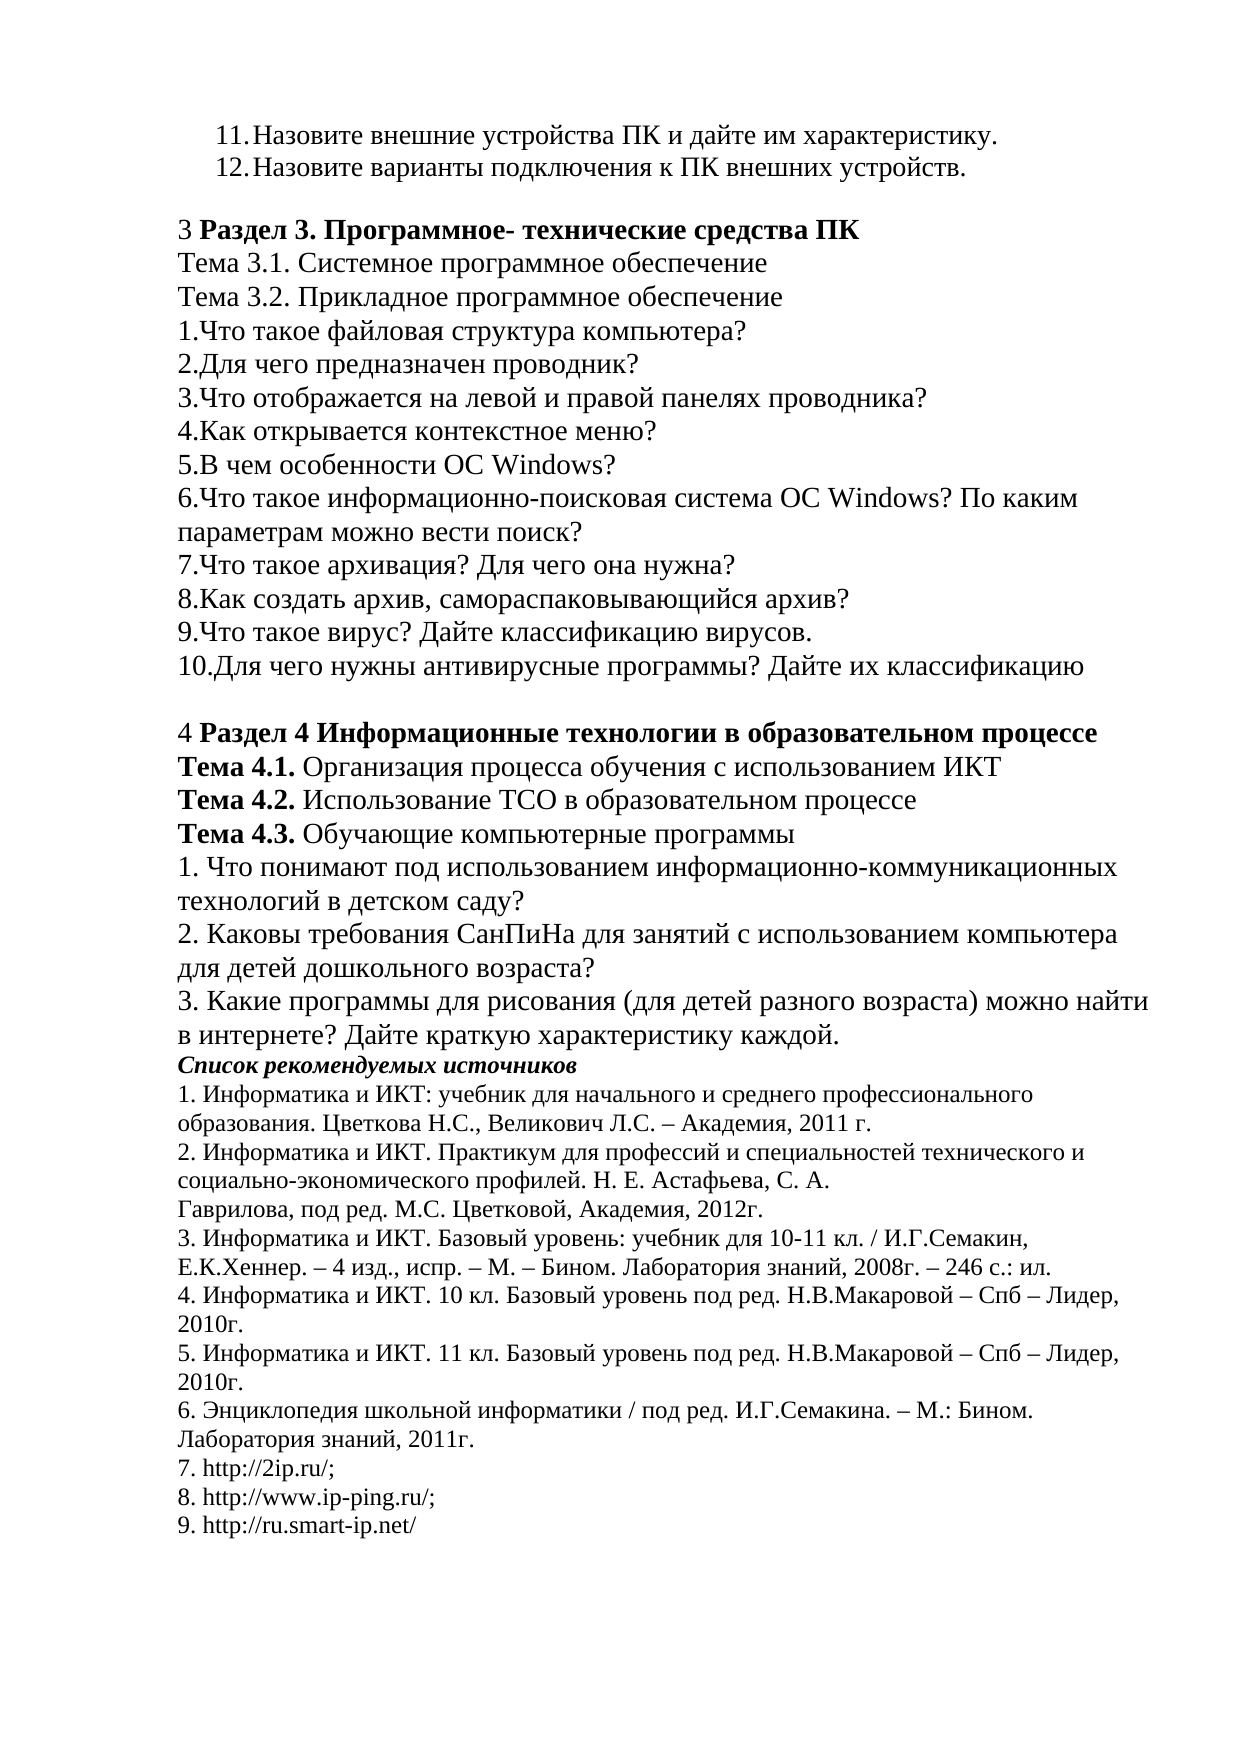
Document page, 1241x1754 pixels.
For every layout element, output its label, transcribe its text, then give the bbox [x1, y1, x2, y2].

text 1. Информатика и ИКТ: учебник для начального и среднего профессионального образования. Цветкова Н.С., Великович Л.С. – Академия, 2011 г. [177, 1079, 1152, 1137]
text 3. Какие программы для рисования (для детей разного возраста) можно найти в интернете? Дайте краткую характеристику каждой. [177, 983, 1152, 1051]
text Список рекомендуемых источников [177, 1051, 1152, 1079]
text Гаврилова, под ред. М.С. Цветковой, Академия, 2012г. [177, 1194, 1152, 1223]
text 2.Для чего предназначен проводник? [177, 346, 1152, 380]
list Назовите внешние устройства ПК и дайте им характеристику. [215, 118, 1152, 151]
text 2. Информатика и ИКТ. Практикум для профессий и специальностей технического и социально-экономического профилей. Н. Е. Астафьева, С. А. [177, 1137, 1152, 1194]
text 3. Информатика и ИКТ. Базовый уровень: учебник для 10-11 кл. / И.Г.Семакин, Е.К.Хеннер. – 4 изд., испр. – М. – Бином. Лаборатория знаний, 2008г. – 246 с.: ил. [177, 1223, 1152, 1281]
text 9. http://ru.smart-ip.net/ [177, 1511, 1152, 1539]
text 4.Как открывается контекстное меню? [177, 413, 1152, 447]
text 5.В чем особенности ОС Windows? [177, 447, 1152, 480]
text 5. Информатика и ИКТ. 11 кл. Базовый уровень под ред. Н.В.Макаровой – Спб – Лидер, 2010г. [177, 1338, 1152, 1396]
text Тема 3.1. Системное программное обеспечение [177, 246, 1152, 279]
text 4 Раздел 4 Информационные технологии в образовательном процессе [177, 715, 1152, 749]
text 6. Энциклопедия школьной информатики / под ред. И.Г.Семакина. – М.: Бином. Лаборатория знаний, 2011г. [177, 1396, 1152, 1453]
text Тема 4.1. Организация процесса обучения с использованием ИКТ [177, 749, 1152, 782]
text 7.Что такое архивация? Для чего она нужна? [177, 547, 1152, 581]
text 1.Что такое файловая структура компьютера? [177, 313, 1152, 346]
text 4. Информатика и ИКТ. 10 кл. Базовый уровень под ред. Н.В.Макаровой – Спб – Лидер, 2010г. [177, 1281, 1152, 1338]
text 6.Что такое информационно-поисковая система ОС Windows? По каким параметрам можно вести поиск? [177, 480, 1152, 547]
text 7. http://2ip.ru/; [177, 1453, 1152, 1482]
text 3 Раздел 3. Программное- технические средства ПК [177, 212, 1152, 246]
text Тема 3.2. Прикладное программное обеспечение [177, 279, 1152, 313]
text 2. Каковы требования СанПиНа для занятий с использованием компьютера для детей дошкольного возраста? [177, 916, 1152, 983]
text 8. http://www.ip-ping.ru/; [177, 1482, 1152, 1511]
list Назовите варианты подключения к ПК внешних устройств. [215, 151, 1152, 183]
text 8.Как создать архив, самораспаковывающийся архив? [177, 581, 1152, 614]
text 3.Что отображается на левой и правой панелях проводника? [177, 380, 1152, 413]
text 9.Что такое вирус? Дайте классификацию вирусов. [177, 614, 1152, 648]
text 10.Для чего нужны антивирусные программы? Дайте их классификацию [177, 648, 1152, 682]
text Тема 4.2. Использование ТСО в образовательном процессе [177, 782, 1152, 816]
text 1. Что понимают под использованием информационно-коммуникационных технологий в детском саду? [177, 849, 1152, 916]
text Тема 4.3. Обучающие компьютерные программы [177, 816, 1152, 849]
